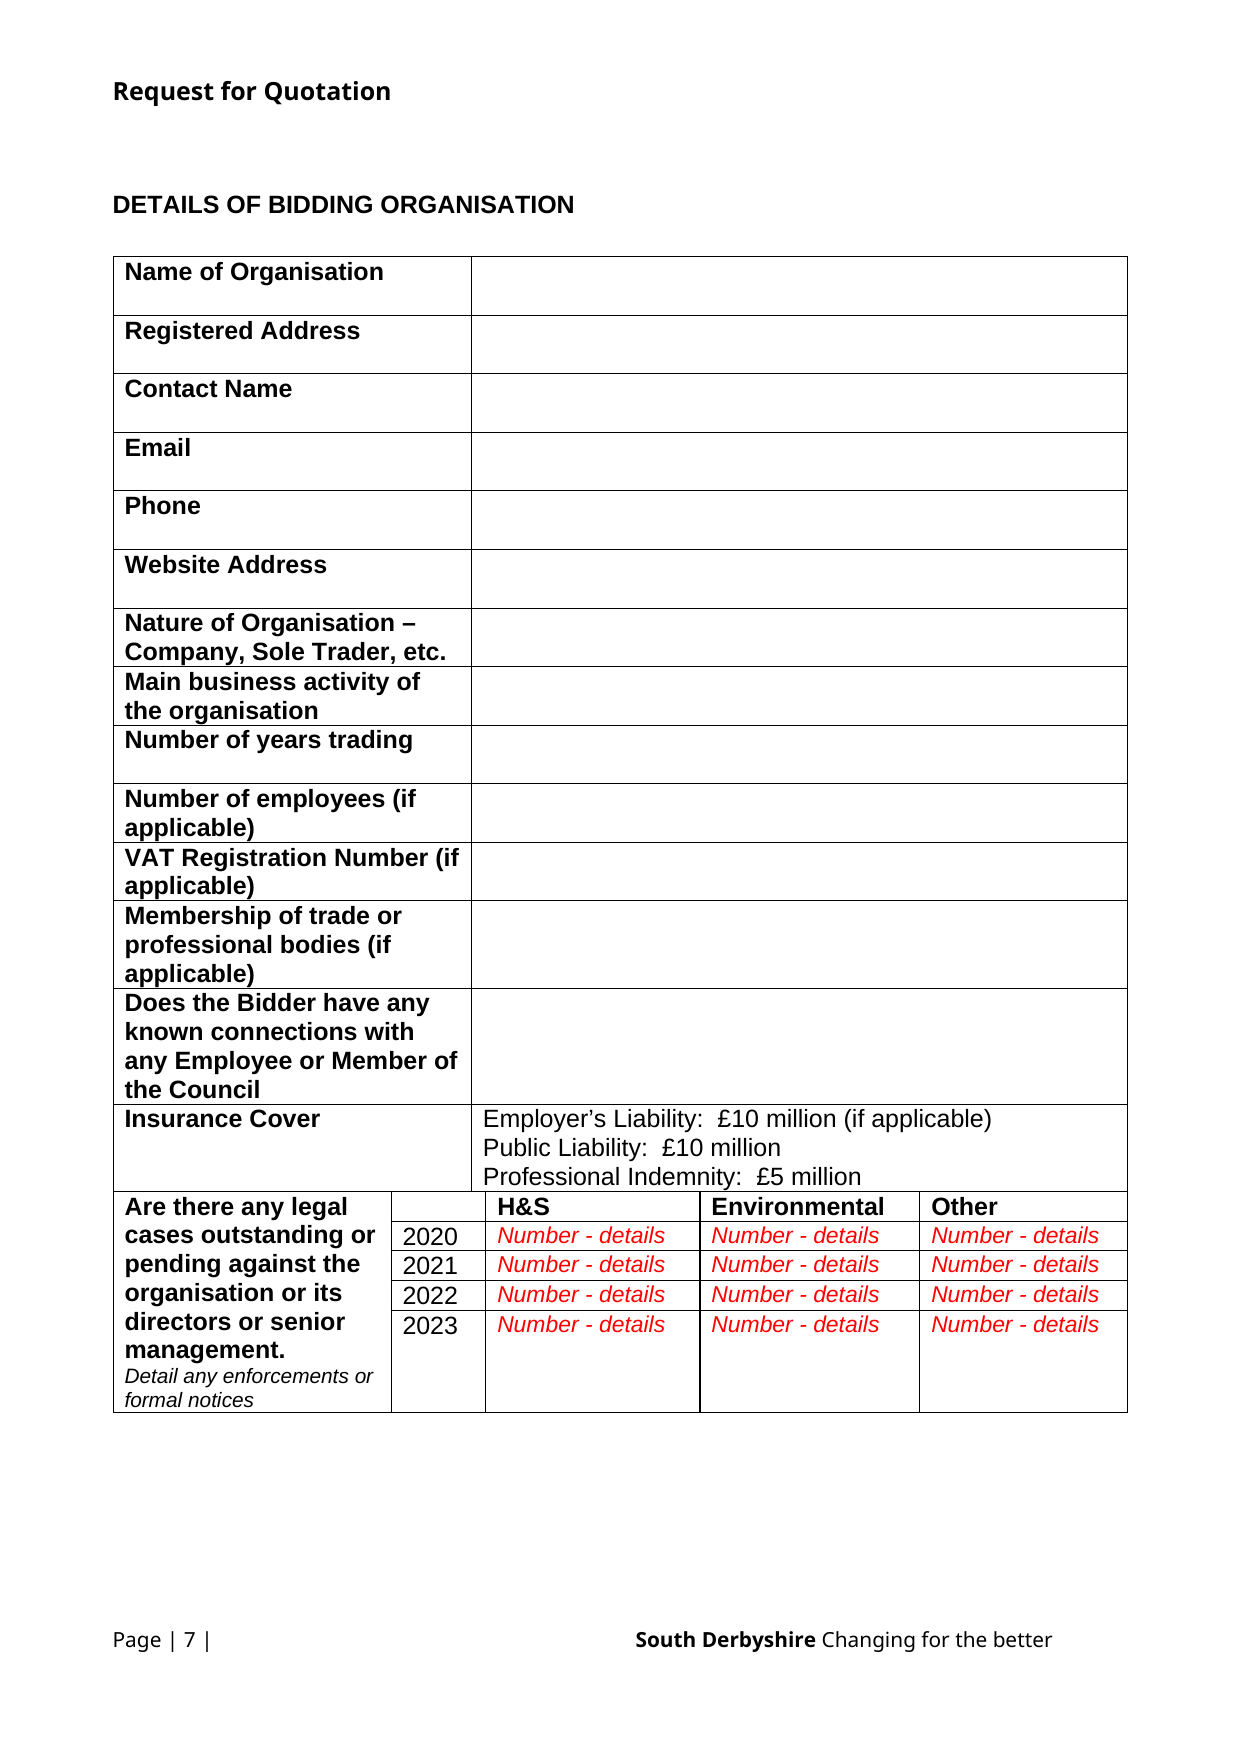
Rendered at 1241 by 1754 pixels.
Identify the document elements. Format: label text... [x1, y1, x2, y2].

table_cell [472, 433, 1127, 490]
table_cell H&S [486, 1192, 699, 1221]
table_cell Contact Name [114, 374, 471, 432]
table_cell Insurance Cover [114, 1105, 471, 1191]
table_cell Number - details [486, 1222, 699, 1250]
table_cell Nature of Organisation – Company, Sole Trader, etc. [114, 609, 471, 666]
table_cell Number of employees (if applicable) [114, 784, 471, 842]
table_cell Membership of trade or professional bodies (if applicable) [114, 901, 471, 987]
table_cell [472, 374, 1127, 432]
table_cell Number of years trading [114, 726, 471, 783]
table_cell Does the Bidder have any known connections with any Employee or Member of the Council [114, 989, 471, 1103]
table_cell Number - details [920, 1251, 1127, 1280]
table_cell [472, 667, 1127, 724]
table_cell Are there any legal cases outstanding or pending against the organisation or its directors or senior management. Detail any enforcements or formal notices [114, 1192, 391, 1412]
table_cell Website Address [114, 550, 471, 607]
table_cell Email [114, 433, 471, 490]
table_cell Number - details [701, 1281, 919, 1310]
table_cell Employer’s Liability: £10 million (if applicable) Public Liability: £10 million Professional Indemnity: £5 million [472, 1105, 1127, 1191]
table_cell Number - details [920, 1222, 1127, 1250]
table_cell 2022 [392, 1281, 485, 1310]
table_header [472, 257, 1127, 315]
table_cell [472, 609, 1127, 666]
table_cell Number - details [701, 1311, 919, 1412]
table_cell Main business activity of the organisation [114, 667, 471, 724]
table_cell [472, 901, 1127, 987]
table_cell VAT Registration Number (if applicable) [114, 843, 471, 900]
table_cell [472, 843, 1127, 900]
table_cell [472, 726, 1127, 783]
table_cell [472, 491, 1127, 549]
table_header Name of Organisation [114, 257, 471, 315]
table_cell Number - details [486, 1281, 699, 1310]
table_cell [392, 1192, 485, 1221]
table_cell [472, 784, 1127, 842]
table_cell 2023 [392, 1311, 485, 1412]
table_cell [472, 550, 1127, 607]
table_cell Number - details [920, 1281, 1127, 1310]
table_cell [472, 316, 1127, 373]
table_cell Number - details [920, 1311, 1127, 1412]
table_cell 2021 [392, 1251, 485, 1280]
table_cell Registered Address [114, 316, 471, 373]
text DETAILS OF BIDDING ORGANISATION [112, 190, 1128, 219]
table_cell Number - details [701, 1222, 919, 1250]
table_cell Number - details [486, 1251, 699, 1280]
table_cell Other [920, 1192, 1127, 1221]
table_cell [472, 989, 1127, 1103]
table_cell Phone [114, 491, 471, 549]
table_cell Number - details [486, 1311, 699, 1412]
table_cell Number - details [701, 1251, 919, 1280]
table_cell 2020 [392, 1222, 485, 1250]
table_cell Environmental [701, 1192, 919, 1221]
